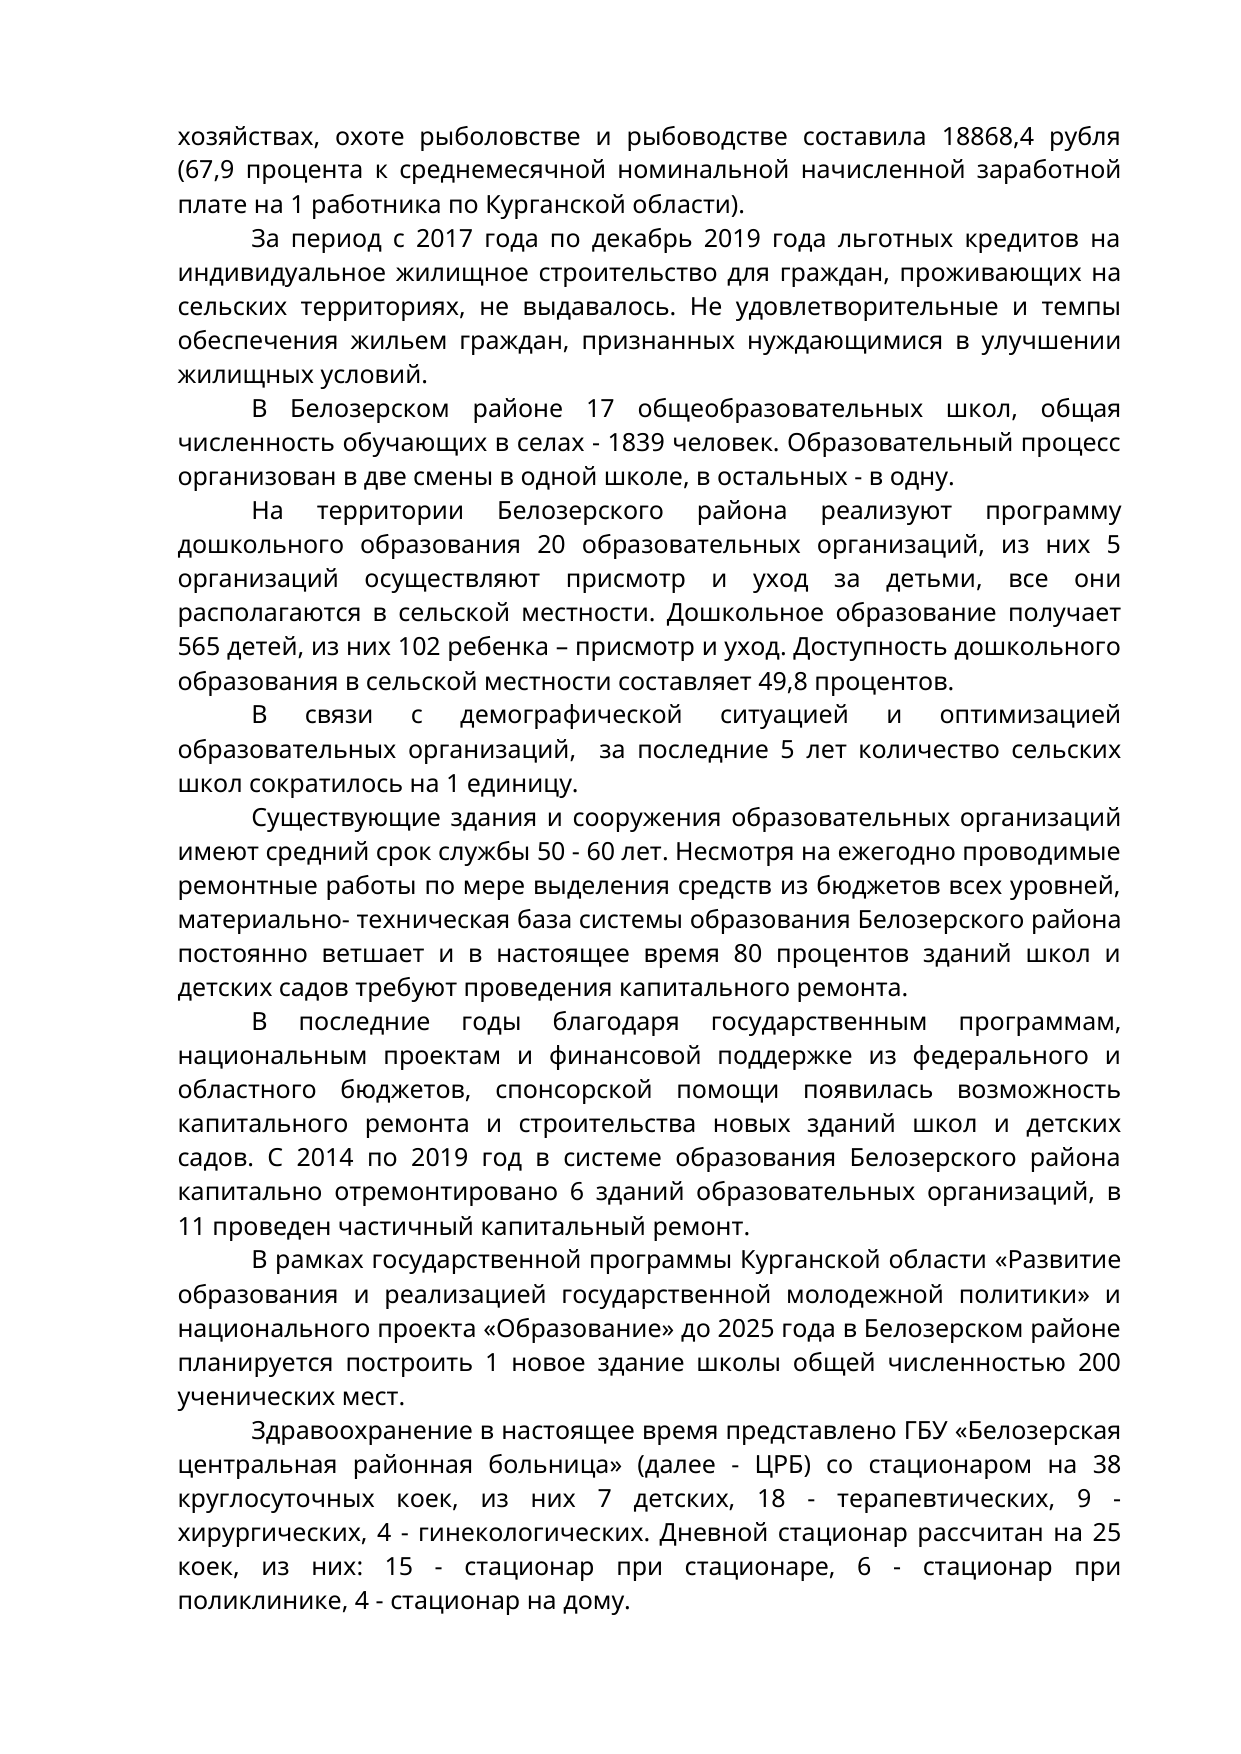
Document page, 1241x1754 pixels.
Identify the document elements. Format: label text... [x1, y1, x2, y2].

text На территории Белозерского района реализуют программу дошкольного образования 20 образовательных организаций, из них 5 организаций осуществляют присмотр и уход за детьми, все они располагаются в сельской местности. Дошкольное образование получает 565 детей, из них 102 ребенка – присмотр и уход. Доступность дошкольного образования в сельской местности составляет 49,8 процентов. [177, 493, 1122, 697]
text Здравоохранение в настоящее время представлено ГБУ «Белозерская центральная районная больница» (далее - ЦРБ) со стационаром на 38 круглосуточных коек, из них 7 детских, 18 - терапевтических, 9 - хирургических, 4 - гинекологических. Дневной стационар рассчитан на 25 коек, из них: 15 - стационар при стационаре, 6 - стационар при поликлинике, 4 - стационар на дому. [177, 1412, 1122, 1617]
text В рамках государственной программы Курганской области «Развитие образования и реализацией государственной молодежной политики» и национального проекта «Образование» до 2025 года в Белозерском районе планируется построить 1 новое здание школы общей численностью 200 ученических мест. [177, 1242, 1122, 1412]
text В Белозерском районе 17 общеобразовательных школ, общая численность обучающих в селах - 1839 человек. Образовательный процесс организован в две смены в одной школе, в остальных - в одну. [177, 391, 1122, 493]
text Существующие здания и сооружения образовательных организаций имеют средний срок службы 50 - 60 лет. Несмотря на ежегодно проводимые ремонтные работы по мере выделения средств из бюджетов всех уровней, материально- техническая база системы образования Белозерского района постоянно ветшает и в настоящее время 80 процентов зданий школ и детских садов требуют проведения капитального ремонта. [177, 799, 1122, 1004]
text В последние годы благодаря государственным программам, национальным проектам и финансовой поддержке из федерального и областного бюджетов, спонсорской помощи появилась возможность капитального ремонта и строительства новых зданий школ и детских садов. С 2014 по 2019 год в системе образования Белозерского района капитально отремонтировано 6 зданий образовательных организаций, в 11 проведен частичный капитальный ремонт. [177, 1004, 1122, 1242]
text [177, 118, 1122, 220]
text В связи с демографической ситуацией и оптимизацией образовательных организаций, за последние 5 лет количество сельских школ сократилось на 1 единицу. [177, 697, 1122, 799]
text За период с 2017 года по декабрь 2019 года льготных кредитов на индивидуальное жилищное строительство для граждан, проживающих на сельских территориях, не выдавалось. Не удовлетворительные и темпы обеспечения жильем граждан, признанных нуждающимися в улучшении жилищных условий. [177, 220, 1122, 391]
